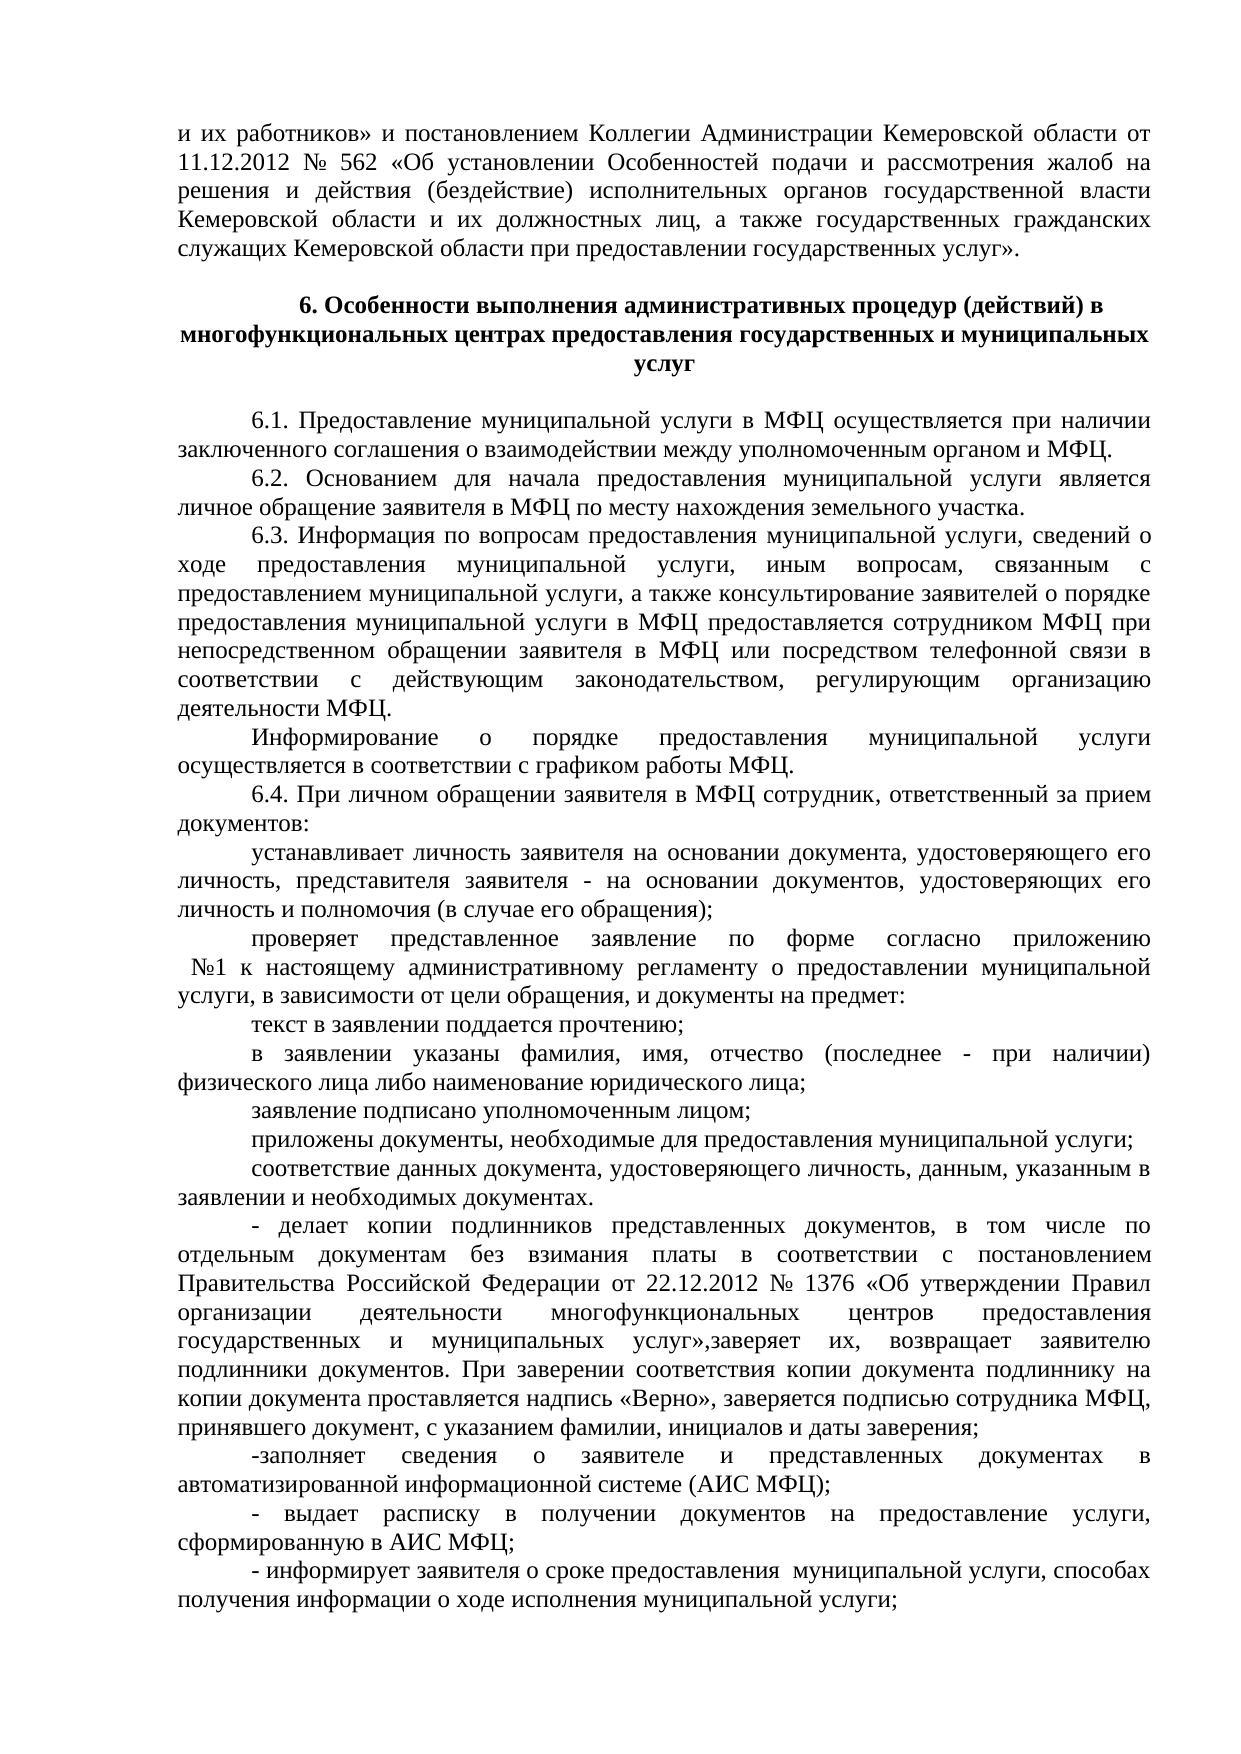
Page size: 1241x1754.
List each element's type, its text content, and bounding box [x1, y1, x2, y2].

text - информирует заявителя о сроке предоставления муниципальной услуги, способах получения информации о ходе исполнения муниципальной услуги; [177, 1556, 1152, 1613]
text заявление подписано уполномоченным лицом; [177, 1096, 1152, 1124]
text - выдает расписку в получении документов на предоставление услуги, сформированную в АИС МФЦ; [177, 1498, 1152, 1556]
text 6.1. Предоставление муниципальной услуги в МФЦ осуществляется при наличии заключенного соглашения о взаимодействии между уполномоченным органом и МФЦ. [177, 406, 1152, 463]
text 6. Особенности выполнения административных процедур (действий) в многофункциональных центрах предоставления государственных и муниципальных услуг [177, 291, 1152, 377]
text в заявлении указаны фамилия, имя, отчество (последнее - при наличии) физического лица либо наименование юридического лица; [177, 1038, 1152, 1096]
text Информирование о порядке предоставления муниципальной услуги осуществляется в соответствии с графиком работы МФЦ. [177, 722, 1152, 779]
text 6.4. При личном обращении заявителя в МФЦ сотрудник, ответственный за прием документов: [177, 779, 1152, 837]
text проверяет представленное заявление по форме согласно приложению №1 к настоящему административному регламенту о предоставлении муниципальной услуги, в зависимости от цели обращения, и документы на предмет: [177, 923, 1152, 1009]
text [177, 118, 1152, 262]
text текст в заявлении поддается прочтению; [177, 1009, 1152, 1038]
text устанавливает личность заявителя на основании документа, удостоверяющего его личность, представителя заявителя - на основании документов, удостоверяющих его личность и полномочия (в случае его обращения); [177, 837, 1152, 923]
text - делает копии подлинников представленных документов, в том числе по отдельным документам без взимания платы в соответствии с постановлением Правительства Российской Федерации от 22.12.2012 № 1376 «Об утверждении Правил организации деятельности многофункциональных центров предоставления государственных и муниципальных услуг»,заверяет их, возвращает заявителю подлинники документов. При заверении соответствия копии документа подлиннику на копии документа проставляется надпись «Верно», заверяется подписью сотрудника МФЦ, принявшего документ, с указанием фамилии, инициалов и даты заверения; [177, 1211, 1152, 1441]
text соответствие данных документа, удостоверяющего личность, данным, указанным в заявлении и необходимых документах. [177, 1153, 1152, 1211]
text 6.3. Информация по вопросам предоставления муниципальной услуги, сведений о ходе предоставления муниципальной услуги, иным вопросам, связанным с предоставлением муниципальной услуги, а также консультирование заявителей о порядке предоставления муниципальной услуги в МФЦ предоставляется сотрудником МФЦ при непосредственном обращении заявителя в МФЦ или посредством телефонной связи в соответствии с действующим законодательством, регулирующим организацию деятельности МФЦ. [177, 521, 1152, 722]
text приложены документы, необходимые для предоставления муниципальной услуги; [177, 1124, 1152, 1153]
text 6.2. Основанием для начала предоставления муниципальной услуги является личное обращение заявителя в МФЦ по месту нахождения земельного участка. [177, 463, 1152, 521]
text -заполняет сведения о заявителе и представленных документах в автоматизированной информационной системе (АИС МФЦ); [177, 1441, 1152, 1498]
